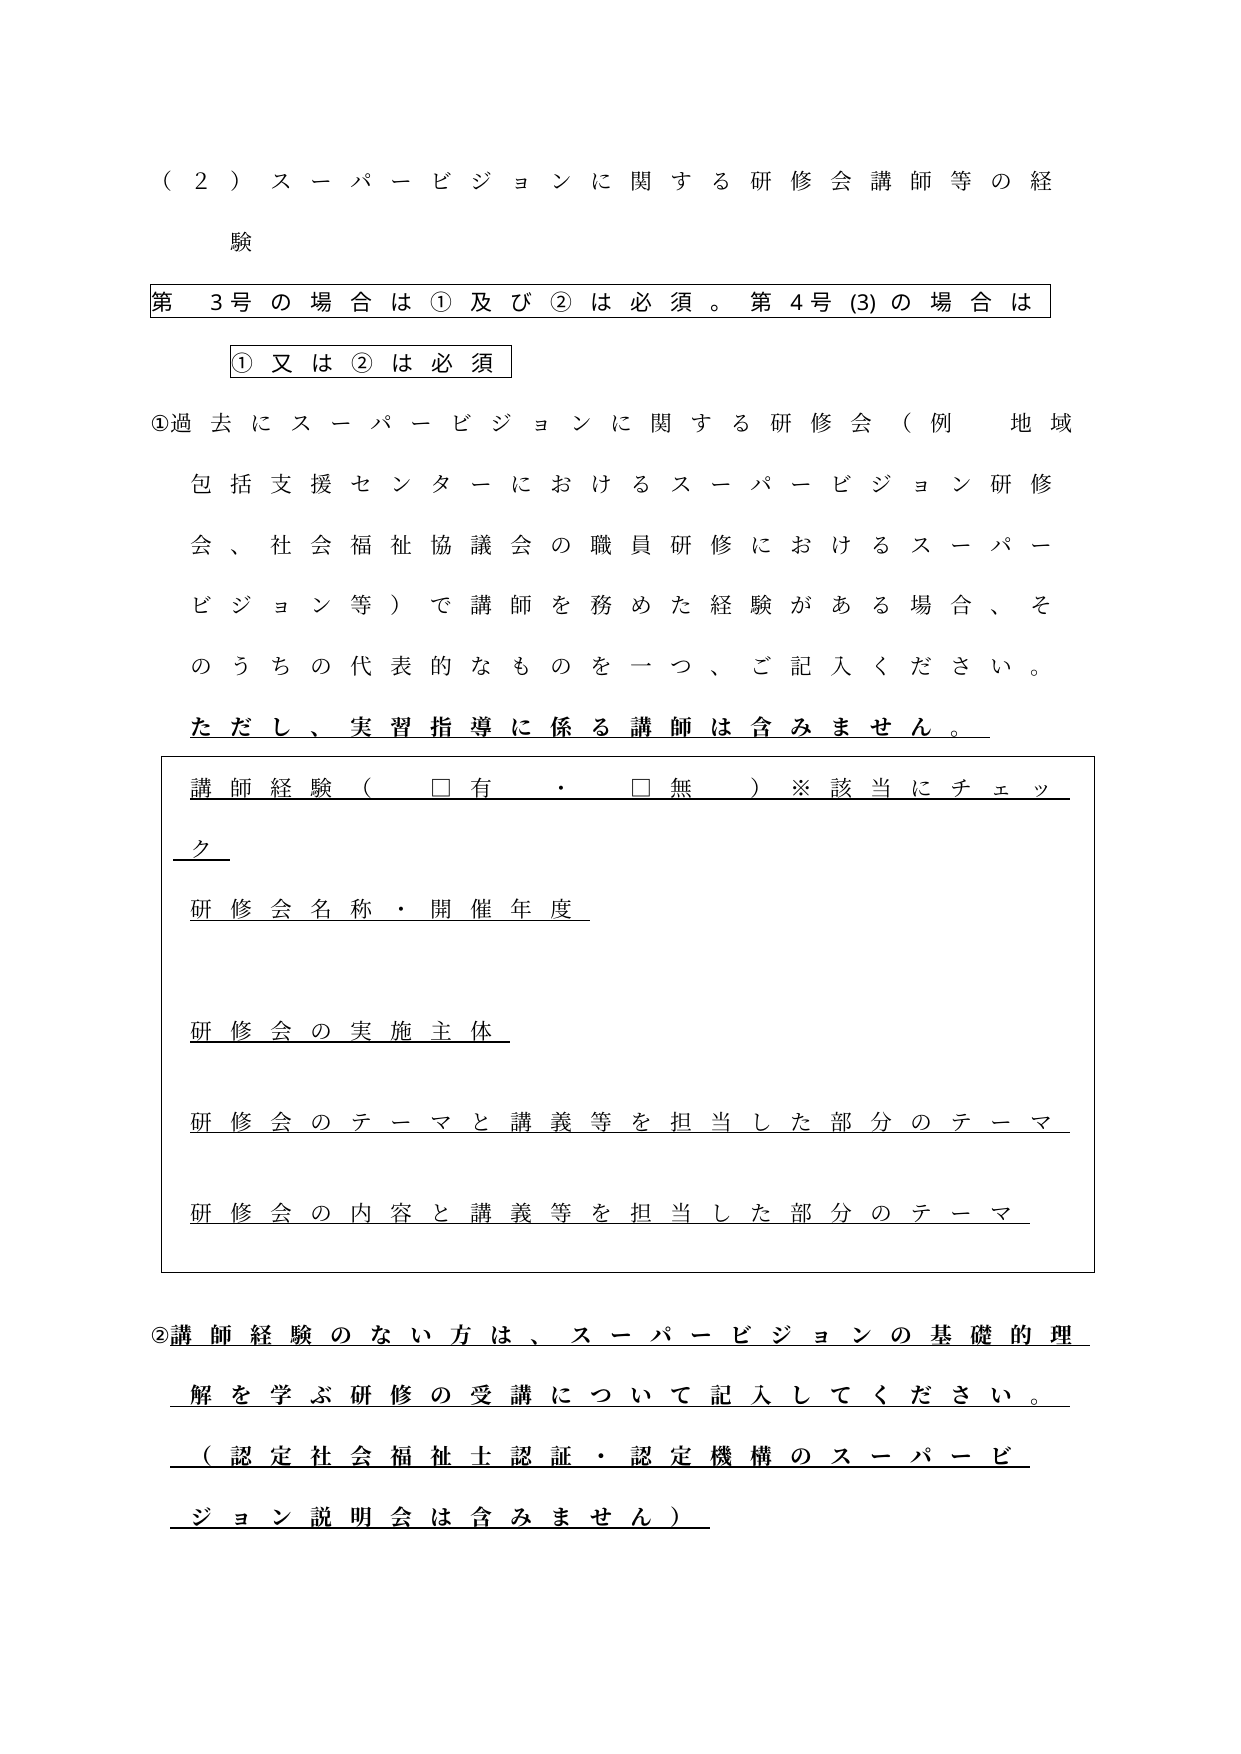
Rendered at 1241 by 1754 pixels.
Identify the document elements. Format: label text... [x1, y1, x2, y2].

table_header 講師経験（ □有 ・ □無 ）※該当にチェック 研修会名称・開催年度 研修会の実施主体 研修会のテーマと講義等を担当した部分のテーマ 研修会の内容と講義等を担当した部分のテーマ [162, 757, 1094, 1272]
text 第3号の場合は①及び②は必須。第4号(3)の場合は①又は②は必須 [150, 271, 1090, 392]
text （２）スーパービジョンに関する研修会講師等の経験 [150, 149, 1090, 271]
text ②講師経験のない方は、スーパービジョンの基礎的理解を学ぶ研修の受講について記入してください。（認定社会福祉士認証・認定機構のスーパービジョン説明会は含みません） [150, 1303, 1090, 1546]
text ①過去にスーパービジョンに関する研修会（例 地域包括支援センターにおけるスーパービジョン研修会、社会福祉協議会の職員研修におけるスーパービジョン等）で講師を務めた経験がある場合、そのうちの代表的なものを一つ、ご記入ください。ただし、実習指導に係る講師は含みません。 [150, 392, 1090, 756]
